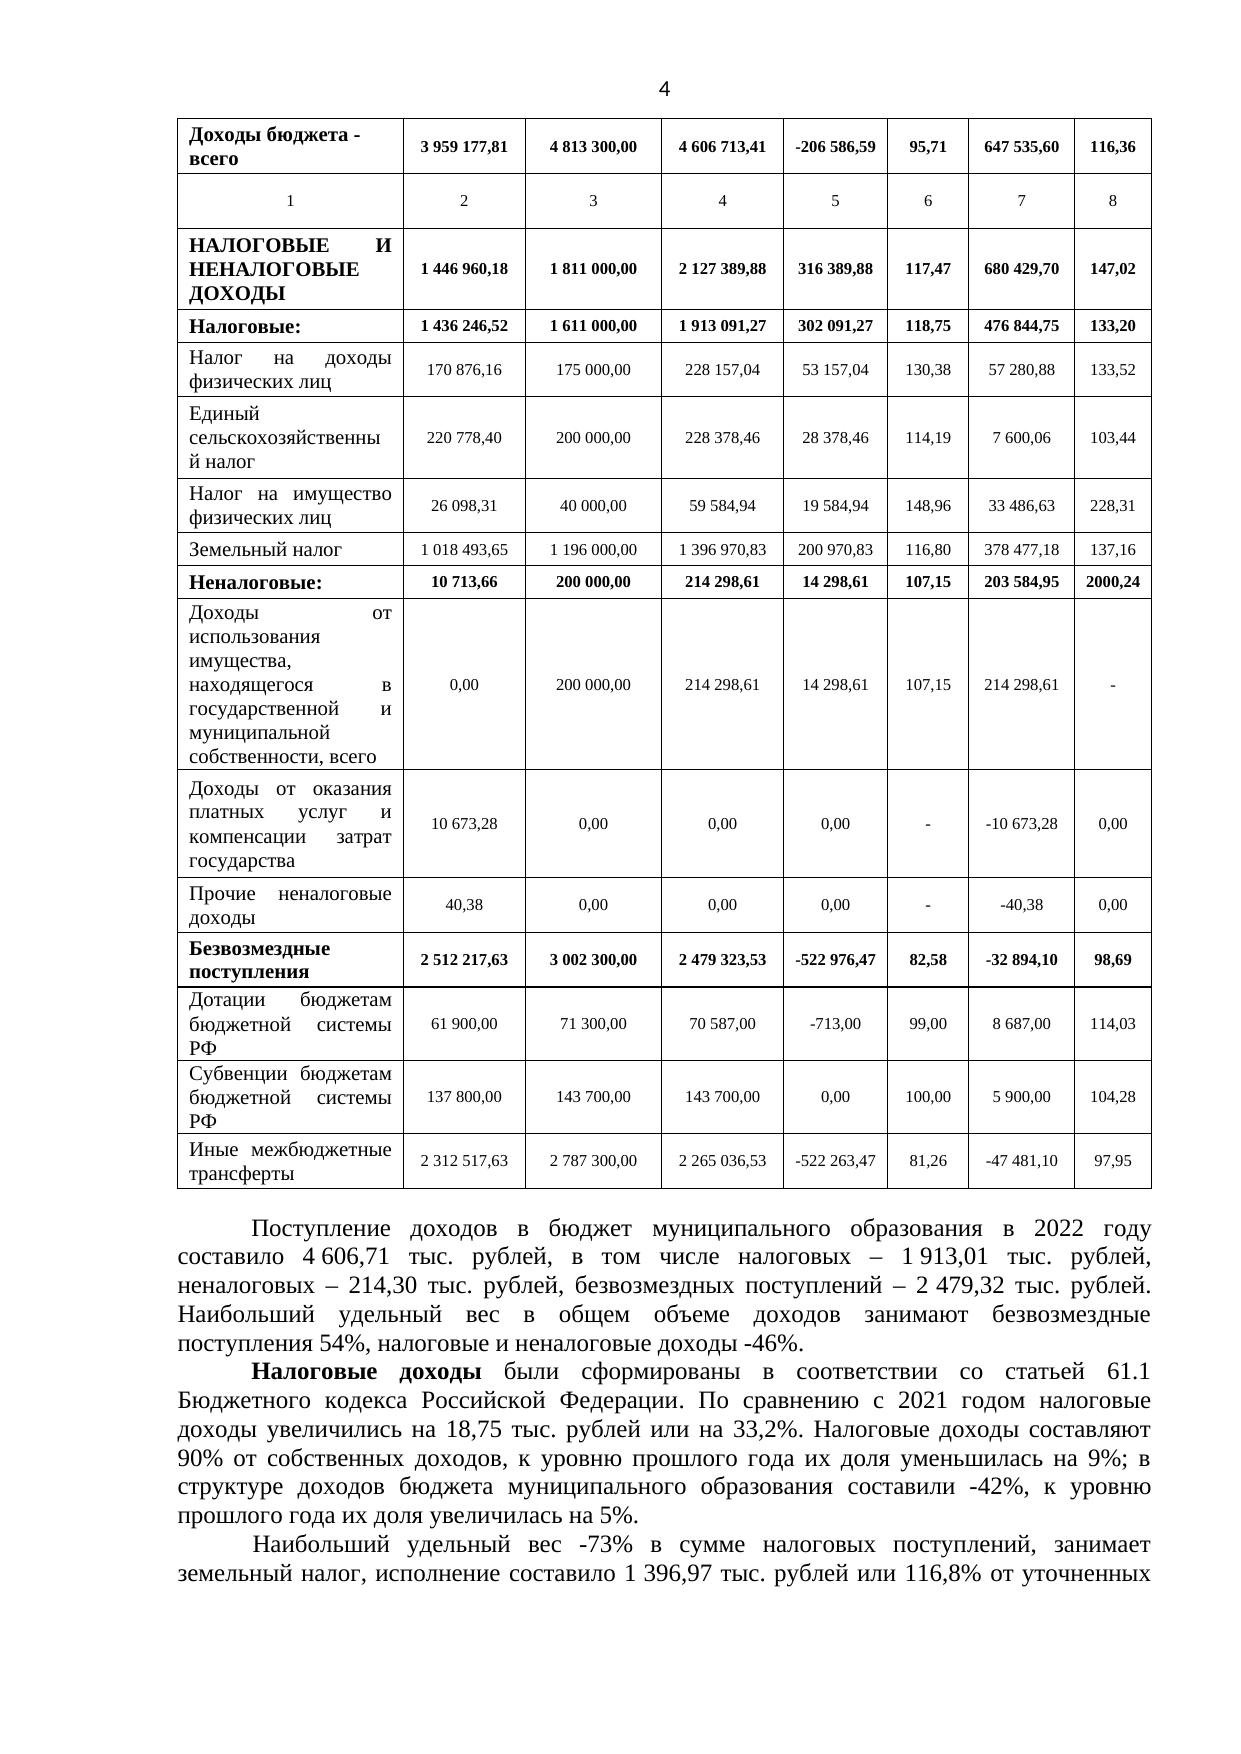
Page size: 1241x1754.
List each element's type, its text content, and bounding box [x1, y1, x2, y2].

table_cell 378 477,18 [969, 533, 1074, 565]
table_cell 476 844,75 [969, 310, 1074, 342]
table_cell 0,00 [784, 770, 887, 877]
table_cell Иные межбюджетные трансферты [178, 1134, 403, 1187]
table_cell 1 611 000,00 [526, 310, 661, 342]
table_cell 7 600,06 [969, 397, 1074, 477]
text Налоговые доходы были сформированы в соответствии со статьей 61.1 Бюджетного кодекса Российской Федерации. По сравнению с 2021 годом налоговые доходы увеличились на 18,75 тыс. рублей или на 33,2%. Налоговые доходы составляют 90% от собственных доходов, к уровню прошлого года их доля уменьшилась на 9%; в структуре доходов бюджета муниципального образования составили -42%, к уровню прошлого года их доля увеличилась на 5%. [177, 1356, 1152, 1529]
table_cell 97,95 [1075, 1134, 1151, 1187]
table_cell 647 535,60 [969, 119, 1074, 173]
table_cell 19 584,94 [784, 479, 887, 532]
table_cell - [888, 770, 968, 877]
table_cell 200 000,00 [526, 397, 661, 477]
table_cell 117,47 [888, 229, 968, 309]
table_cell 228,31 [1075, 479, 1151, 532]
table_cell 5 900,00 [969, 1061, 1074, 1133]
table_cell 137,16 [1075, 533, 1151, 565]
table_cell 220 778,40 [404, 397, 525, 477]
table_cell 200 970,83 [784, 533, 887, 565]
table_cell 214 298,61 [969, 599, 1074, 769]
table_cell 33 486,63 [969, 479, 1074, 532]
table_cell Неналоговые: [178, 566, 403, 598]
table_cell 200 000,00 [526, 599, 661, 769]
table_cell 10 673,28 [404, 770, 525, 877]
table_cell Земельный налог [178, 533, 403, 565]
table_cell 0,00 [784, 1061, 887, 1133]
table_cell 1 811 000,00 [526, 229, 661, 309]
table_cell 3 002 300,00 [526, 933, 661, 986]
table_cell 130,38 [888, 343, 968, 396]
table_cell Доходы от использования имущества, находящегося в государственной и муниципальной собственности, всего [178, 599, 403, 769]
table_cell 4 606 713,41 [662, 119, 783, 173]
table_cell -522 976,47 [784, 933, 887, 986]
table_cell 40 000,00 [526, 479, 661, 532]
table_cell 0,00 [1075, 770, 1151, 877]
table_cell 8 [1075, 174, 1151, 227]
table_cell 1 196 000,00 [526, 533, 661, 565]
table_cell Безвозмездные поступления [178, 933, 403, 986]
table_cell -10 673,28 [969, 770, 1074, 877]
table_cell 302 091,27 [784, 310, 887, 342]
table_cell 0,00 [526, 770, 661, 877]
table_cell -32 894,10 [969, 933, 1074, 986]
table_cell 2 512 217,63 [404, 933, 525, 986]
table_cell Налог на доходы физических лиц [178, 343, 403, 396]
table_cell Доходы бюджета - всего [178, 119, 403, 173]
table_cell 70 587,00 [662, 988, 783, 1059]
table_cell 0,00 [662, 770, 783, 877]
table_cell 2 787 300,00 [526, 1134, 661, 1187]
table_cell 116,36 [1075, 119, 1151, 173]
table_cell - [888, 878, 968, 932]
table_cell 0,00 [1075, 878, 1151, 932]
table_cell 1 913 091,27 [662, 310, 783, 342]
table_cell 114,03 [1075, 988, 1151, 1059]
table_cell 98,69 [1075, 933, 1151, 986]
table_cell Доходы от оказания платных услуг и компенсации затрат государства [178, 770, 403, 877]
table_cell 133,20 [1075, 310, 1151, 342]
table_cell 53 157,04 [784, 343, 887, 396]
table_cell 175 000,00 [526, 343, 661, 396]
table_cell 0,00 [784, 878, 887, 932]
table_cell 143 700,00 [526, 1061, 661, 1133]
table_cell 28 378,46 [784, 397, 887, 477]
table_cell 2 479 323,53 [662, 933, 783, 986]
table_cell 57 280,88 [969, 343, 1074, 396]
table_cell 3 959 177,81 [404, 119, 525, 173]
table_cell 2 [404, 174, 525, 227]
table_cell -47 481,10 [969, 1134, 1074, 1187]
table_cell -713,00 [784, 988, 887, 1059]
table_cell -40,38 [969, 878, 1074, 932]
table_cell 214 298,61 [662, 566, 783, 598]
table_cell 148,96 [888, 479, 968, 532]
table_cell 4 [662, 174, 783, 227]
table_cell 680 429,70 [969, 229, 1074, 309]
table_cell 7 [969, 174, 1074, 227]
table_cell -522 263,47 [784, 1134, 887, 1187]
table_cell 82,58 [888, 933, 968, 986]
table_cell 1 396 970,83 [662, 533, 783, 565]
table_cell 118,75 [888, 310, 968, 342]
table_cell 61 900,00 [404, 988, 525, 1059]
table_cell 133,52 [1075, 343, 1151, 396]
table_cell 99,00 [888, 988, 968, 1059]
table_cell 8 687,00 [969, 988, 1074, 1059]
table_cell 1 018 493,65 [404, 533, 525, 565]
table_cell 137 800,00 [404, 1061, 525, 1133]
table_cell 143 700,00 [662, 1061, 783, 1133]
table_cell 100,00 [888, 1061, 968, 1133]
table_cell 1 [178, 174, 403, 227]
table_cell 95,71 [888, 119, 968, 173]
table_cell 228 157,04 [662, 343, 783, 396]
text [177, 1529, 1152, 1586]
table_cell 1 446 960,18 [404, 229, 525, 309]
table_cell 147,02 [1075, 229, 1151, 309]
table_cell 2 265 036,53 [662, 1134, 783, 1187]
table_cell 10 713,66 [404, 566, 525, 598]
table_cell 14 298,61 [784, 566, 887, 598]
table_cell 59 584,94 [662, 479, 783, 532]
table_cell Налог на имущество физических лиц [178, 479, 403, 532]
table_cell 228 378,46 [662, 397, 783, 477]
table_cell 214 298,61 [662, 599, 783, 769]
table_cell 203 584,95 [969, 566, 1074, 598]
table_cell Прочие неналоговые доходы [178, 878, 403, 932]
table_cell 5 [784, 174, 887, 227]
table_cell Субвенции бюджетам бюджетной системы РФ [178, 1061, 403, 1133]
table_cell 0,00 [526, 878, 661, 932]
table_cell 3 [526, 174, 661, 227]
table_cell -206 586,59 [784, 119, 887, 173]
table_cell 40,38 [404, 878, 525, 932]
table_cell 170 876,16 [404, 343, 525, 396]
table_cell 2 127 389,88 [662, 229, 783, 309]
table_cell 0,00 [404, 599, 525, 769]
table_cell 81,26 [888, 1134, 968, 1187]
table_cell 0,00 [662, 878, 783, 932]
table_cell Единый сельскохозяйственный налог [178, 397, 403, 477]
table_cell 6 [888, 174, 968, 227]
table_cell Дотации бюджетам бюджетной системы РФ [178, 988, 403, 1059]
table_cell 1 436 246,52 [404, 310, 525, 342]
table_cell 4 813 300,00 [526, 119, 661, 173]
table_cell 26 098,31 [404, 479, 525, 532]
table_cell 316 389,88 [784, 229, 887, 309]
table_cell 103,44 [1075, 397, 1151, 477]
text Поступление доходов в бюджет муниципального образования в 2022 году составило 4 606,71 тыс. рублей, в том числе налоговых – 1 913,01 тыс. рублей, неналоговых – 214,30 тыс. рублей, безвозмездных поступлений – 2 479,32 тыс. рублей. Наибольший удельный вес в общем объеме доходов занимают безвозмездные поступления 54%, налоговые и неналоговые доходы -46%. [177, 1213, 1152, 1356]
table_cell - [1075, 599, 1151, 769]
table_cell 107,15 [888, 566, 968, 598]
table_cell 14 298,61 [784, 599, 887, 769]
table_cell 116,80 [888, 533, 968, 565]
table_cell 71 300,00 [526, 988, 661, 1059]
table_cell 104,28 [1075, 1061, 1151, 1133]
table_cell 107,15 [888, 599, 968, 769]
table_cell 2000,24 [1075, 566, 1151, 598]
table_cell 2 312 517,63 [404, 1134, 525, 1187]
table_cell НАЛОГОВЫЕ И НЕНАЛОГОВЫЕ ДОХОДЫ [178, 229, 403, 309]
table_cell 200 000,00 [526, 566, 661, 598]
table_cell 114,19 [888, 397, 968, 477]
table_cell Налоговые: [178, 310, 403, 342]
